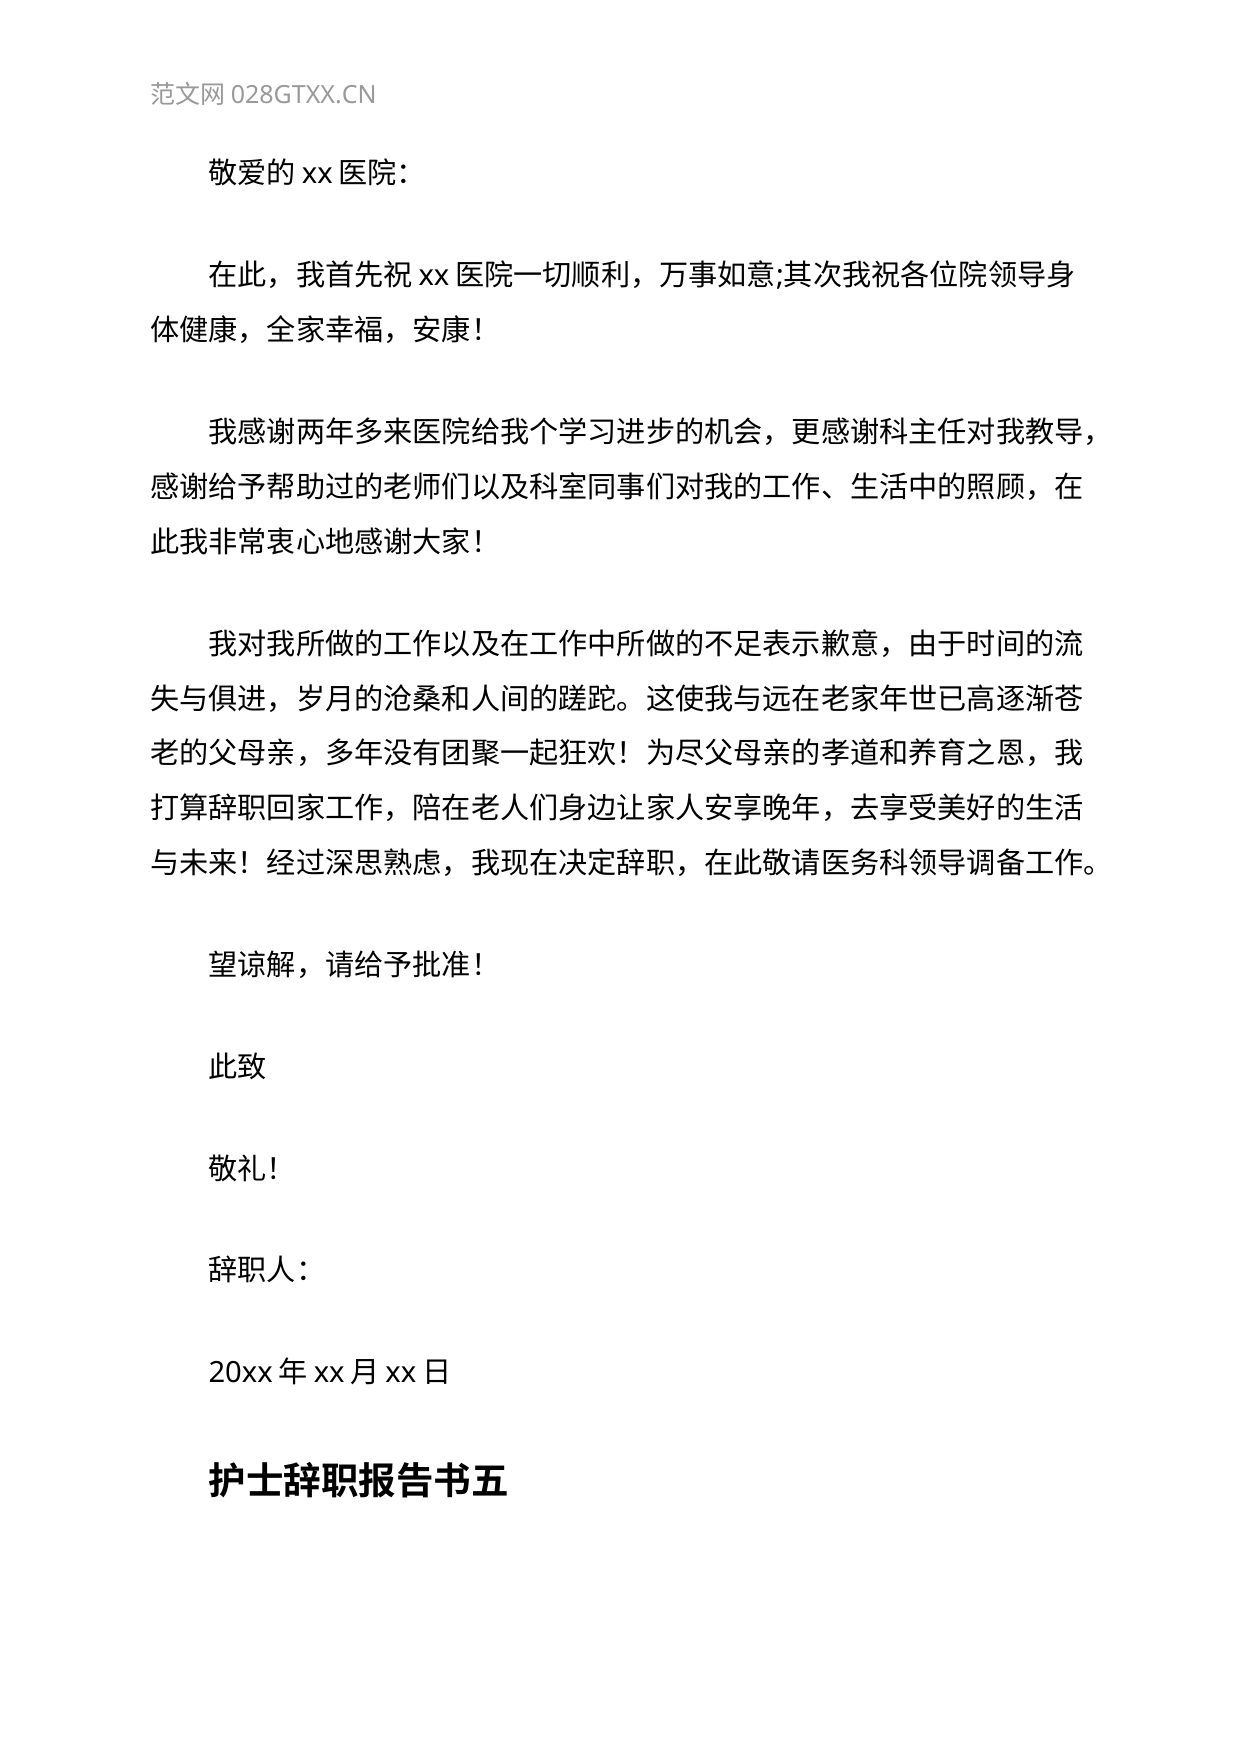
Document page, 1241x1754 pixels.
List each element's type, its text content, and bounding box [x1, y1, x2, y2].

text 敬礼！ [150, 1145, 1090, 1187]
text 望谅解，请给予批准！ [150, 942, 1090, 984]
text 此致 [150, 1043, 1090, 1086]
text 辞职人： [150, 1247, 1090, 1289]
text 我感谢两年多来医院给我个学习进步的机会，更感谢科主任对我教导，感谢给予帮助过的老师们以及科室同事们对我的工作、生活中的照顾，在此我非常衷心地感谢大家！ [150, 409, 1090, 561]
text 在此，我首先祝xx医院一切顺利，万事如意;其次我祝各位院领导身体健康，全家幸福，安康！ [150, 252, 1090, 349]
text 我对我所做的工作以及在工作中所做的不足表示歉意，由于时间的流失与俱进，岁月的沧桑和人间的蹉跎。这使我与远在老家年世已高逐渐苍老的父母亲，多年没有团聚一起狂欢！为尽父母亲的孝道和养育之恩，我打算辞职回家工作，陪在老人们身边让家人安享晚年，去享受美好的生活与未来！经过深思熟虑，我现在决定辞职，在此敬请医务科领导调备工作。 [150, 620, 1090, 882]
text 敬爱的xx医院： [150, 150, 1090, 192]
text 护士辞职报告书五 [150, 1451, 1090, 1505]
text 20xx年xx月xx日 [150, 1349, 1090, 1391]
